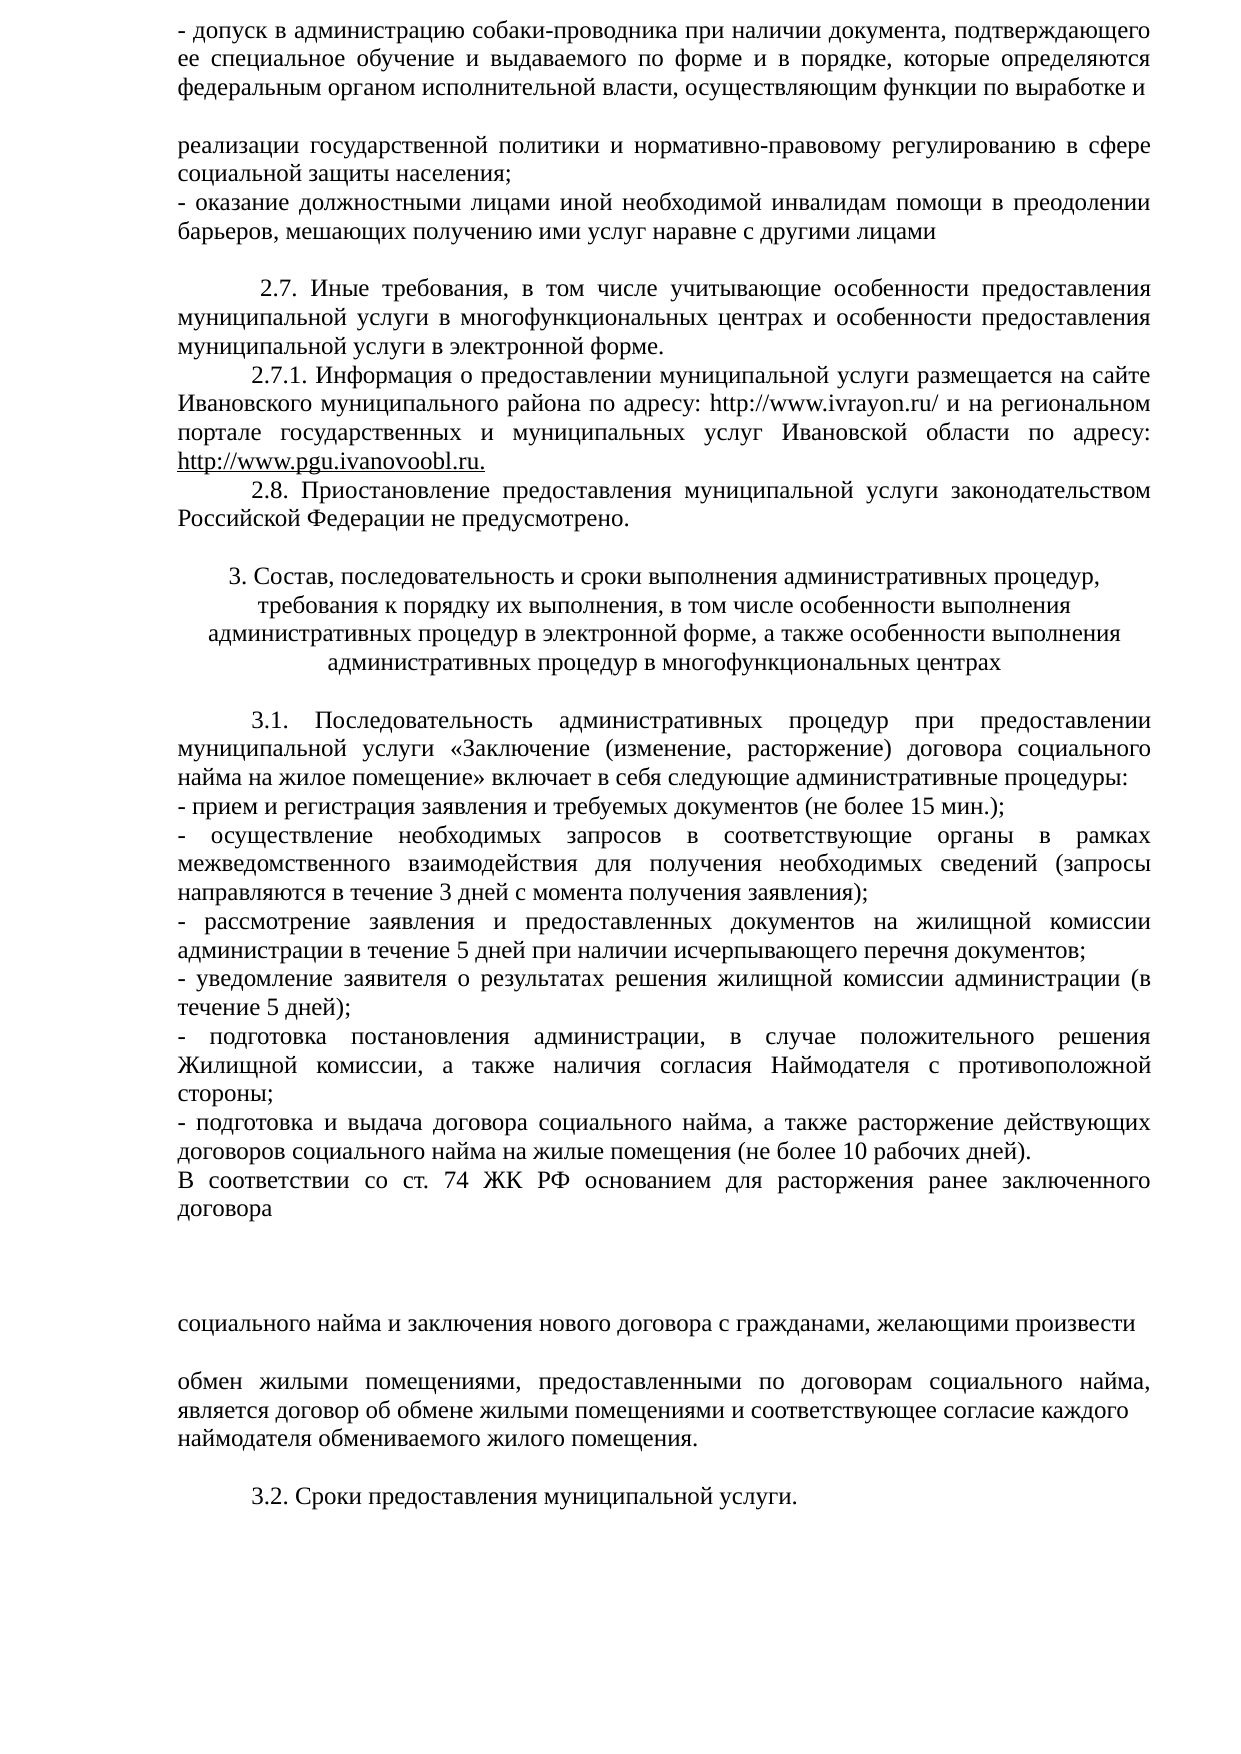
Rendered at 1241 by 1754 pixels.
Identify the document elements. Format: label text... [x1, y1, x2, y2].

text наймодателя обмениваемого жилого помещения. [177, 1423, 1152, 1452]
text - подготовка постановления администрации, в случае положительного решения Жилищной комиссии, а также наличия согласия Наймодателя с противоположной стороны; [177, 1021, 1152, 1107]
text обмен жилыми помещениями, предоставленными по договорам социального найма, является договор об обмене жилыми помещениями и соответствующее согласие каждого [177, 1366, 1152, 1423]
text 2.8. Приостановление предоставления муниципальной услуги законодательством Российской Федерации не предусмотрено. [177, 475, 1152, 532]
text - оказание должностными лицами иной необходимой инвалидам помощи в преодолении барьеров, мешающих получению ими услуг наравне с другими лицами [177, 187, 1152, 245]
text 3.1. Последовательность административных процедур при предоставлении муниципальной услуги «Заключение (изменение, расторжение) договора социального найма на жилое помещение» включает в себя следующие административные процедуры: [177, 705, 1152, 791]
text 2.7. Иные требования, в том числе учитывающие особенности предоставления муниципальной услуги в многофункциональных центрах и особенности предоставления муниципальной услуги в электронной форме. [177, 273, 1152, 360]
text - допуск в администрацию собаки-проводника при наличии документа, подтверждающего ее специальное обучение и выдаваемого по форме и в порядке, которые определяются федеральным органом исполнительной власти, осуществляющим функции по выработке и [177, 15, 1152, 101]
text - уведомление заявителя о результатах решения жилищной комиссии администрации (в течение 5 дней); [177, 963, 1152, 1021]
text 3.2. Сроки предоставления муниципальной услуги. [177, 1481, 1152, 1510]
text 2.7.1. Информация о предоставлении муниципальной услуги размещается на сайте Ивановского муниципального района по адресу: http://www.ivrayon.ru/ и на региональном портале государственных и муниципальных услуг Ивановской области по адресу: http://www.pgu.ivanovoobl.ru. [177, 360, 1152, 475]
text В соответствии со ст. 74 ЖК РФ основанием для расторжения ранее заключенного договора [177, 1165, 1152, 1222]
text - осуществление необходимых запросов в соответствующие органы в рамках межведомственного взаимодействия для получения необходимых сведений (запросы направляются в течение 3 дней с момента получения заявления); [177, 820, 1152, 906]
text - прием и регистрация заявления и требуемых документов (не более 15 мин.); [177, 791, 1152, 820]
text - рассмотрение заявления и предоставленных документов на жилищной комиссии администрации в течение 5 дней при наличии исчерпывающего перечня документов; [177, 906, 1152, 963]
text социального найма и заключения нового договора с гражданами, желающими произвести [177, 1308, 1152, 1337]
text 3. Состав, последовательность и сроки выполнения административных процедур, требования к порядку их выполнения, в том числе особенности выполнения административных процедур в электронной форме, а также особенности выполнения административных процедур в многофункциональных центрах [177, 561, 1152, 676]
text - подготовка и выдача договора социального найма, а также расторжение действующих договоров социального найма на жилые помещения (не более 10 рабочих дней). [177, 1107, 1152, 1165]
text реализации государственной политики и нормативно-правовому регулированию в сфере социальной защиты населения; [177, 130, 1152, 187]
